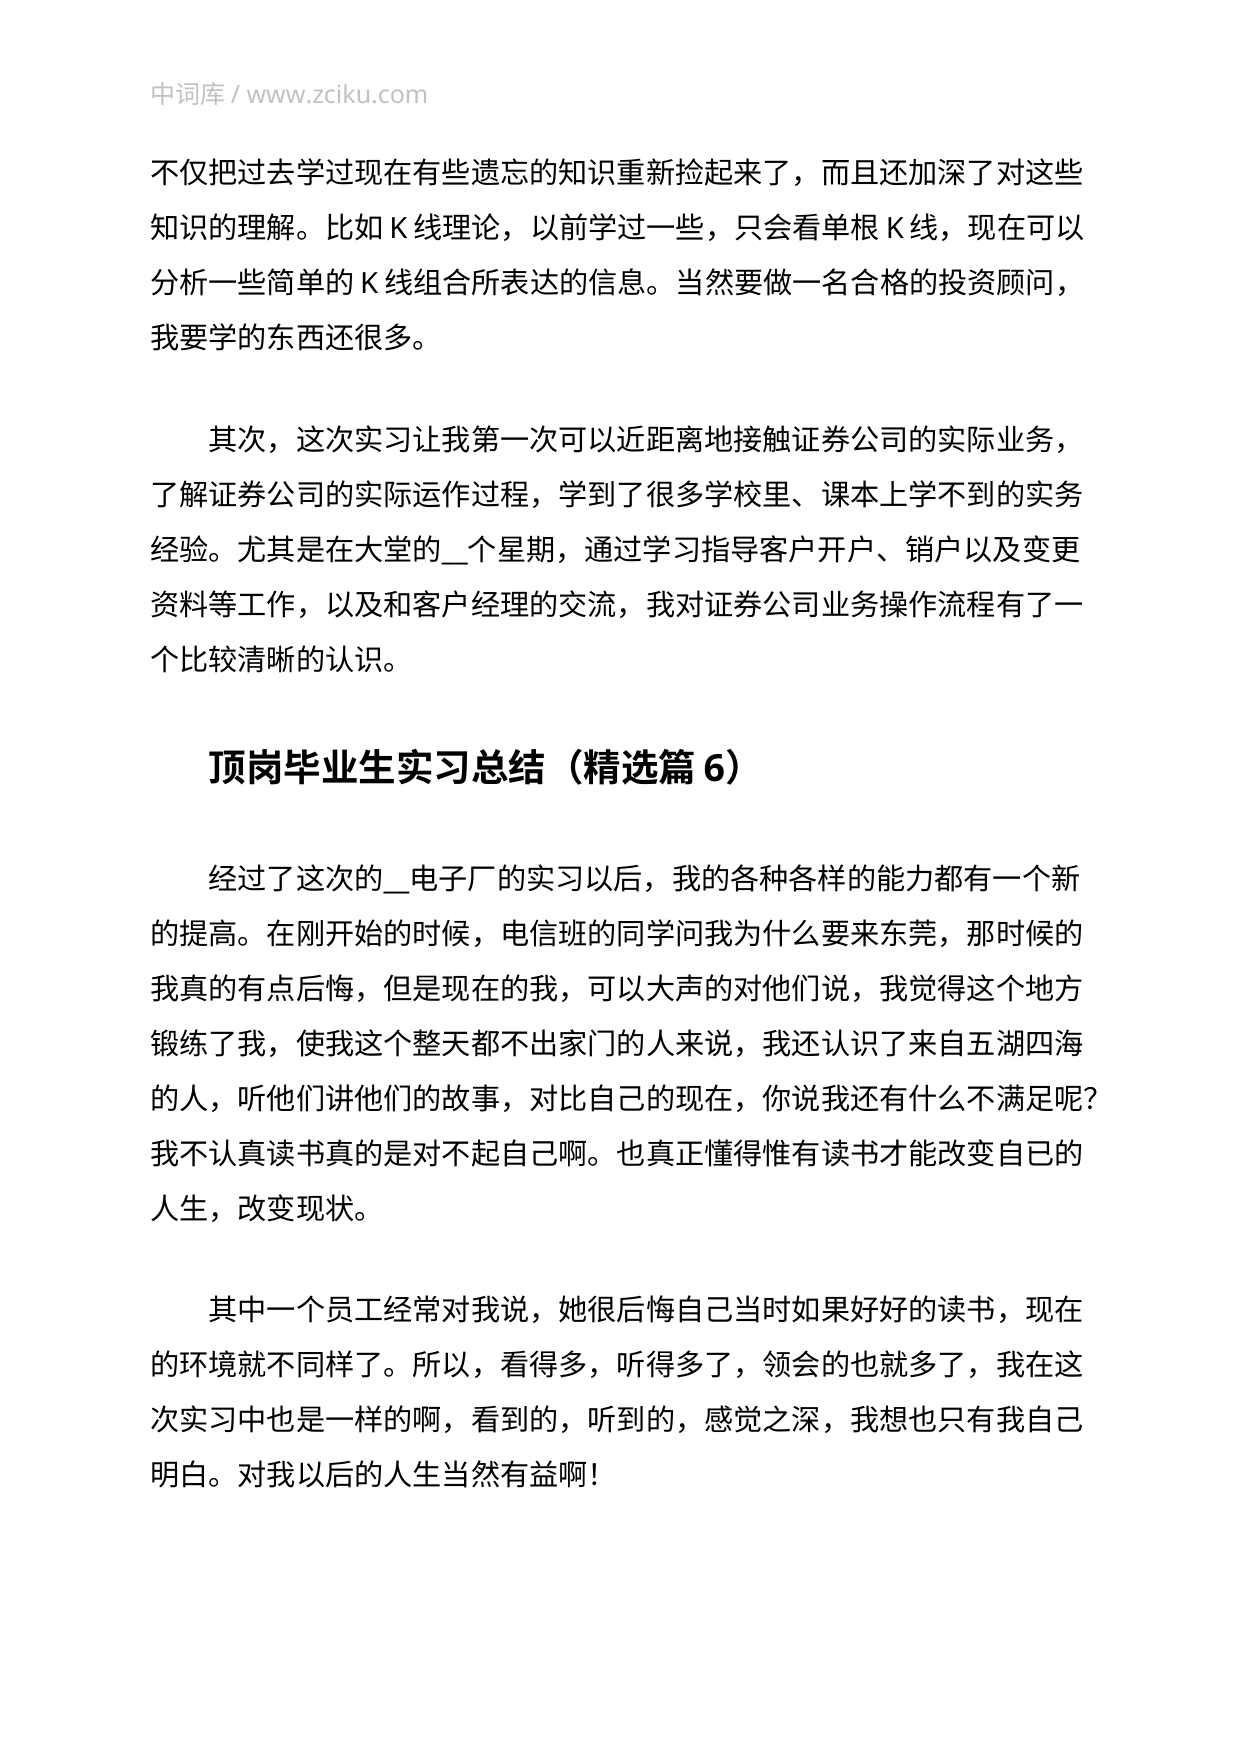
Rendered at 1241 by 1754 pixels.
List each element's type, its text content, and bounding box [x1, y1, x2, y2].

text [150, 150, 1090, 357]
text 其中一个员工经常对我说，她很后悔自己当时如果好好的读书，现在的环境就不同样了。所以，看得多，听得多了，领会的也就多了，我在这次实习中也是一样的啊，看到的，听到的，感觉之深，我想也只有我自己明白。对我以后的人生当然有益啊！ [150, 1287, 1090, 1494]
text 其次，这次实习让我第一次可以近距离地接触证券公司的实际业务，了解证券公司的实际运作过程，学到了很多学校里、课本上学不到的实务经验。尤其是在大堂的__个星期，通过学习指导客户开户、销户以及变更资料等工作，以及和客户经理的交流，我对证券公司业务操作流程有了一个比较清晰的认识。 [150, 417, 1090, 679]
text 顶岗毕业生实习总结（精选篇6） [150, 738, 1090, 793]
text 经过了这次的__电子厂的实习以后，我的各种各样的能力都有一个新的提高。在刚开始的时候，电信班的同学问我为什么要来东莞，那时候的我真的有点后悔，但是现在的我，可以大声的对他们说，我觉得这个地方锻练了我，使我这个整天都不出家门的人来说，我还认识了来自五湖四海的人，听他们讲他们的故事，对比自己的现在，你说我还有什么不满足呢？我不认真读书真的是对不起自己啊。也真正懂得惟有读书才能改变自已的人生，改变现状。 [150, 856, 1090, 1227]
